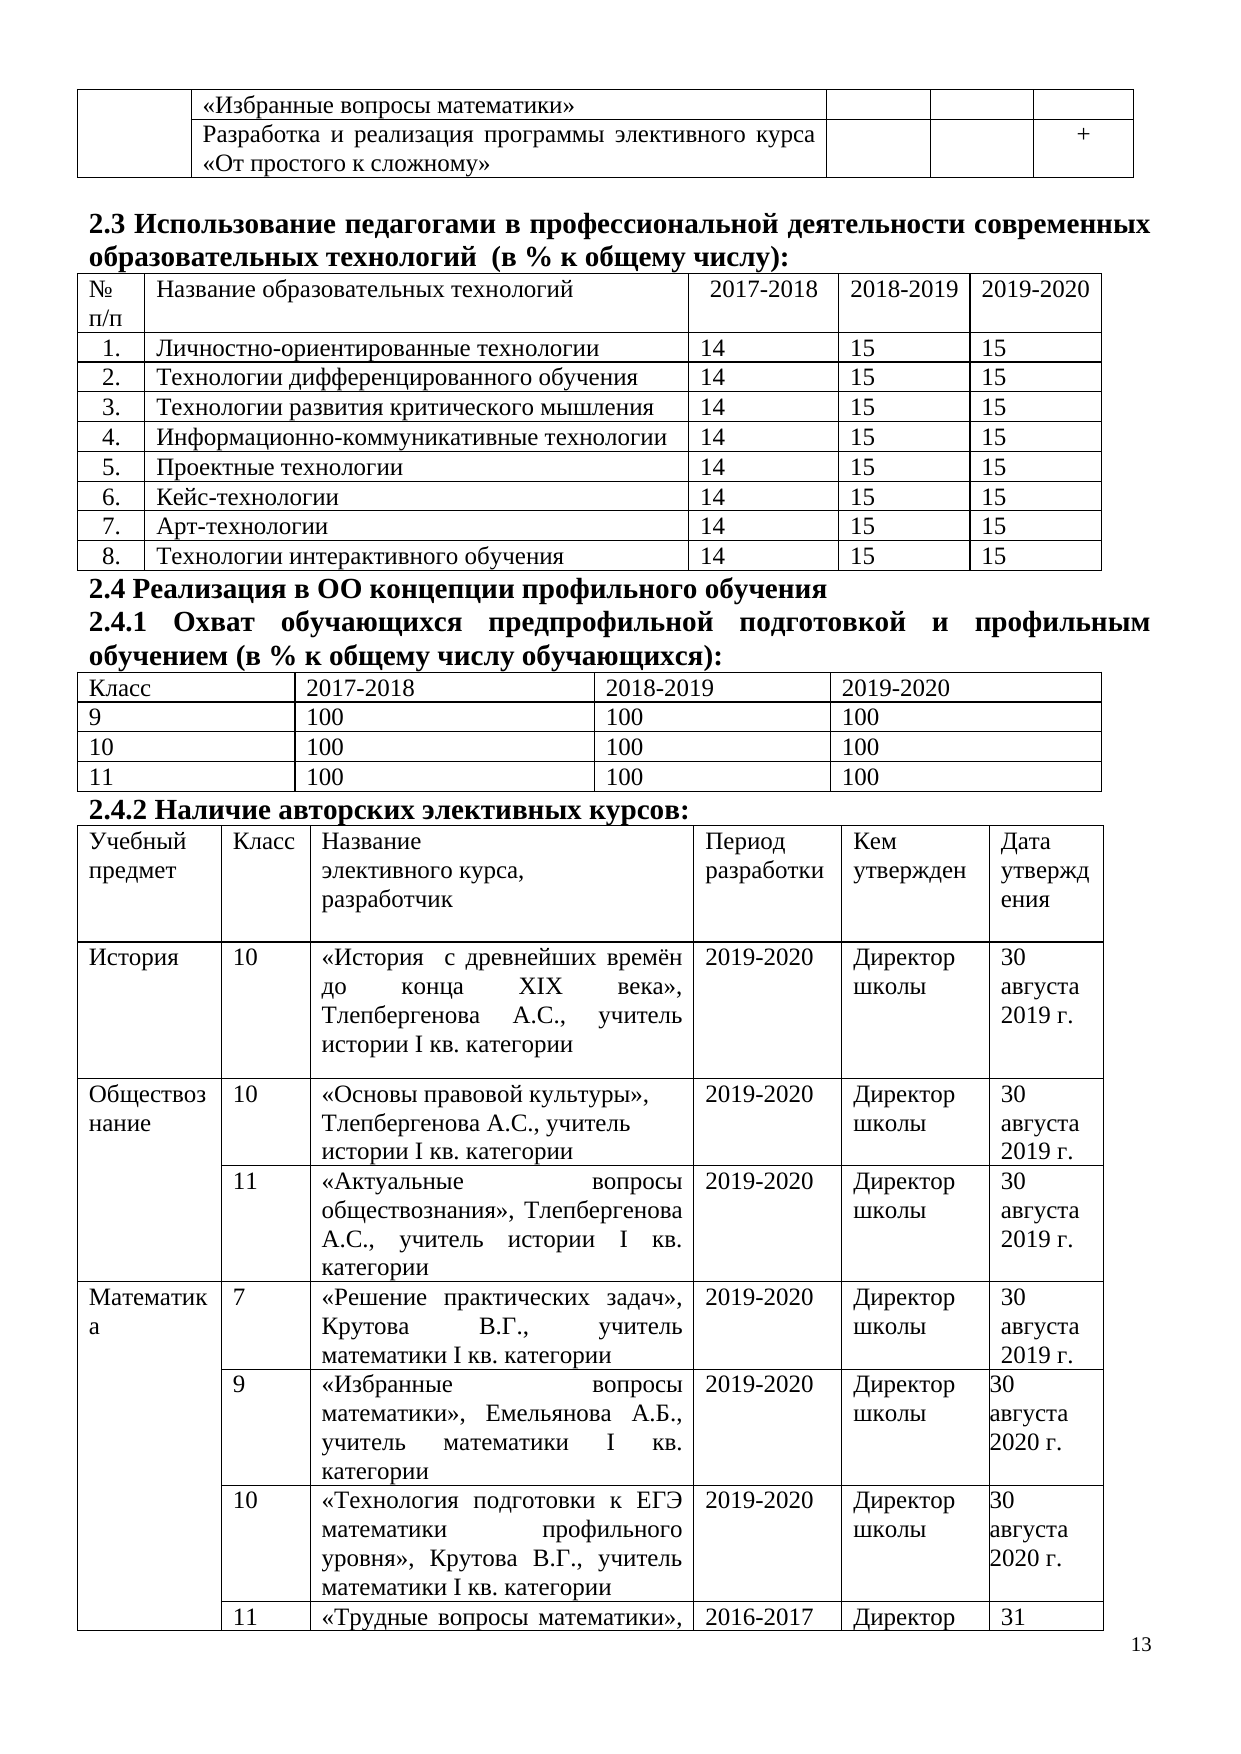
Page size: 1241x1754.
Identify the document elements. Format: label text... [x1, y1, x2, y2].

table_cell 2019-2020 [694, 1370, 841, 1484]
table_cell 30 августа 2020 г. [990, 1486, 1103, 1601]
table_cell 11 [222, 1602, 310, 1630]
table_cell 4. [78, 422, 144, 451]
table_cell 100 [831, 703, 1101, 731]
table_cell 15 [971, 511, 1101, 540]
table_cell + [1034, 90, 1133, 118]
table_cell 100 [595, 762, 830, 791]
table_cell + [1034, 120, 1133, 177]
table_cell 10 [222, 1486, 310, 1601]
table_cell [311, 1602, 693, 1630]
table_cell 14 [689, 482, 838, 510]
table_cell Обществознание [78, 1079, 221, 1281]
table_cell 15 [839, 452, 969, 481]
table_cell 9 [222, 1370, 310, 1484]
table_cell 15 [971, 392, 1101, 421]
table_cell 2019-2020 [694, 1079, 841, 1165]
table_header Класс [222, 826, 310, 941]
table_cell Технологии развития критического мышления [145, 392, 688, 421]
table_cell Директор школы [842, 1166, 989, 1281]
table_cell 7 [222, 1282, 310, 1368]
table_cell «Основы правовой культуры», Тлепбергенова А.С., учитель истории I кв. категории [311, 1079, 693, 1165]
table_cell 30 августа 2020 г. [990, 1370, 1103, 1484]
table_header Период разработки [694, 826, 841, 941]
table_cell «Технология подготовки к ЕГЭ математики профильного уровня», Крутова В.Г., учитель математики I кв. категории [311, 1486, 693, 1601]
table_cell 2019-2020 [694, 1486, 841, 1601]
table_header Дата утверждения [990, 826, 1103, 941]
table_cell 14 [689, 452, 838, 481]
text 2.4.1 Охват обучающихся предпрофильной подготовкой и профильным обучением (в % к общему числу обучающихся): [89, 604, 1151, 672]
table_cell 7. [78, 511, 144, 540]
table_cell 30 августа 2019 г. [990, 1282, 1103, 1368]
table_cell 10 [78, 732, 294, 761]
table_header Кем утвержден [842, 826, 989, 941]
table_cell Директор школы [842, 1282, 989, 1368]
text 2.3 Использование педагогами в профессиональной деятельности современных образовательных технологий (в % к общему числу): [89, 206, 1151, 273]
table_cell 100 [296, 762, 594, 791]
table_cell 15 [839, 541, 969, 570]
table_cell 8. [78, 541, 144, 570]
table_header 2019-2020 [971, 274, 1101, 332]
table_cell 100 [296, 732, 594, 761]
table_cell 15 [971, 422, 1101, 451]
table_cell Математика [78, 1282, 221, 1630]
table_cell 100 [831, 732, 1101, 761]
table_cell 15 [839, 511, 969, 540]
table_cell + [827, 90, 930, 118]
table_cell 14 [689, 541, 838, 570]
table_cell 15 [971, 452, 1101, 481]
table_cell 2019-2020 [694, 943, 841, 1078]
table_cell 14 [689, 392, 838, 421]
table_header 2018-2019 [595, 673, 830, 701]
table_cell 14 [689, 333, 838, 361]
table_cell Директор школы [842, 943, 989, 1078]
table_cell 15 [971, 482, 1101, 510]
table_cell 15 [839, 482, 969, 510]
table_cell 14 [689, 363, 838, 391]
table_header Название элективного курса, разработчик [311, 826, 693, 941]
table_cell 3. [78, 392, 144, 421]
table_cell 100 [595, 703, 830, 731]
table_cell Разработка и реализация программы элективного курса «От простого к сложному» [192, 120, 826, 177]
table_cell 2. [78, 363, 144, 391]
table_cell 10 [222, 943, 310, 1078]
table_cell 15 [971, 333, 1101, 361]
table_cell «История с древнейших времён до конца XIX века», Тлепбергенова А.С., учитель истории I кв. категории [311, 943, 693, 1078]
table_cell 2019-2020 [694, 1166, 841, 1281]
table_header № п/п [78, 274, 144, 332]
text 2.4 Реализация в ОО концепции профильного обучения [89, 571, 1151, 604]
text 2.4.2 Наличие авторских элективных курсов: [89, 792, 1151, 825]
table_cell 9 [78, 703, 294, 731]
table_header 2018-2019 [839, 274, 969, 332]
table_cell 30 августа 2019 г. [990, 943, 1103, 1078]
table_cell 1. [78, 333, 144, 361]
table_cell 100 [296, 703, 594, 731]
table_cell 15 [971, 363, 1101, 391]
table_cell «Актуальные вопросы обществознания», Тлепбергенова А.С., учитель истории I кв. категории [311, 1166, 693, 1281]
table_cell + [931, 90, 1033, 118]
table_cell Технологии интерактивного обучения [145, 541, 688, 570]
table_header Название образовательных технологий [145, 274, 688, 332]
table_cell «Решение практических задач», Крутова В.Г., учитель математики I кв. категории [311, 1282, 693, 1368]
table_header Класс [78, 673, 294, 701]
table_header 2017-2018 [296, 673, 594, 701]
table_cell Арт-технологии [145, 511, 688, 540]
table_cell [827, 120, 930, 177]
table_cell 11 [222, 1166, 310, 1281]
table_cell 11 [78, 762, 294, 791]
table_cell 100 [831, 762, 1101, 791]
table_header 2017-2018 [689, 274, 838, 332]
table_cell 14 [689, 511, 838, 540]
table_header Учебный предмет [78, 826, 221, 941]
table_cell 15 [839, 363, 969, 391]
table_cell 6. [78, 482, 144, 510]
table_cell Директор школы [842, 1602, 989, 1630]
table_cell Информационно-коммуникативные технологии [145, 422, 688, 451]
table_cell Кейс-технологии [145, 482, 688, 510]
table_cell Директор школы [842, 1486, 989, 1601]
table_cell 2019-2020 [694, 1282, 841, 1368]
table_cell 30 августа 2019 г. [990, 1166, 1103, 1281]
table_cell Директор школы [842, 1370, 989, 1484]
table_cell История [78, 943, 221, 1078]
table_cell 2016-2017 [694, 1602, 841, 1630]
table_cell 100 [595, 732, 830, 761]
table_cell 15 [839, 422, 969, 451]
table_cell «Избранные вопросы математики», Емельянова А.Б., учитель математики I кв. категории [311, 1370, 693, 1484]
table_cell Директор школы [842, 1079, 989, 1165]
table_cell Личностно-ориентированные технологии [145, 333, 688, 361]
table_cell 15 [839, 392, 969, 421]
table_cell 5. [78, 452, 144, 481]
table_cell 30 августа 2019 г. [990, 1079, 1103, 1165]
table_cell 15 [971, 541, 1101, 570]
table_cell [192, 90, 826, 118]
table_cell Технологии дифференцированного обучения [145, 363, 688, 391]
table_cell 14 [689, 422, 838, 451]
table_cell [931, 120, 1033, 177]
table_cell 15 [839, 333, 969, 361]
table_header 2019-2020 [831, 673, 1101, 701]
table_cell Проектные технологии [145, 452, 688, 481]
table_cell 10 [222, 1079, 310, 1165]
table_cell 31 августа 2017 г. [990, 1602, 1103, 1630]
